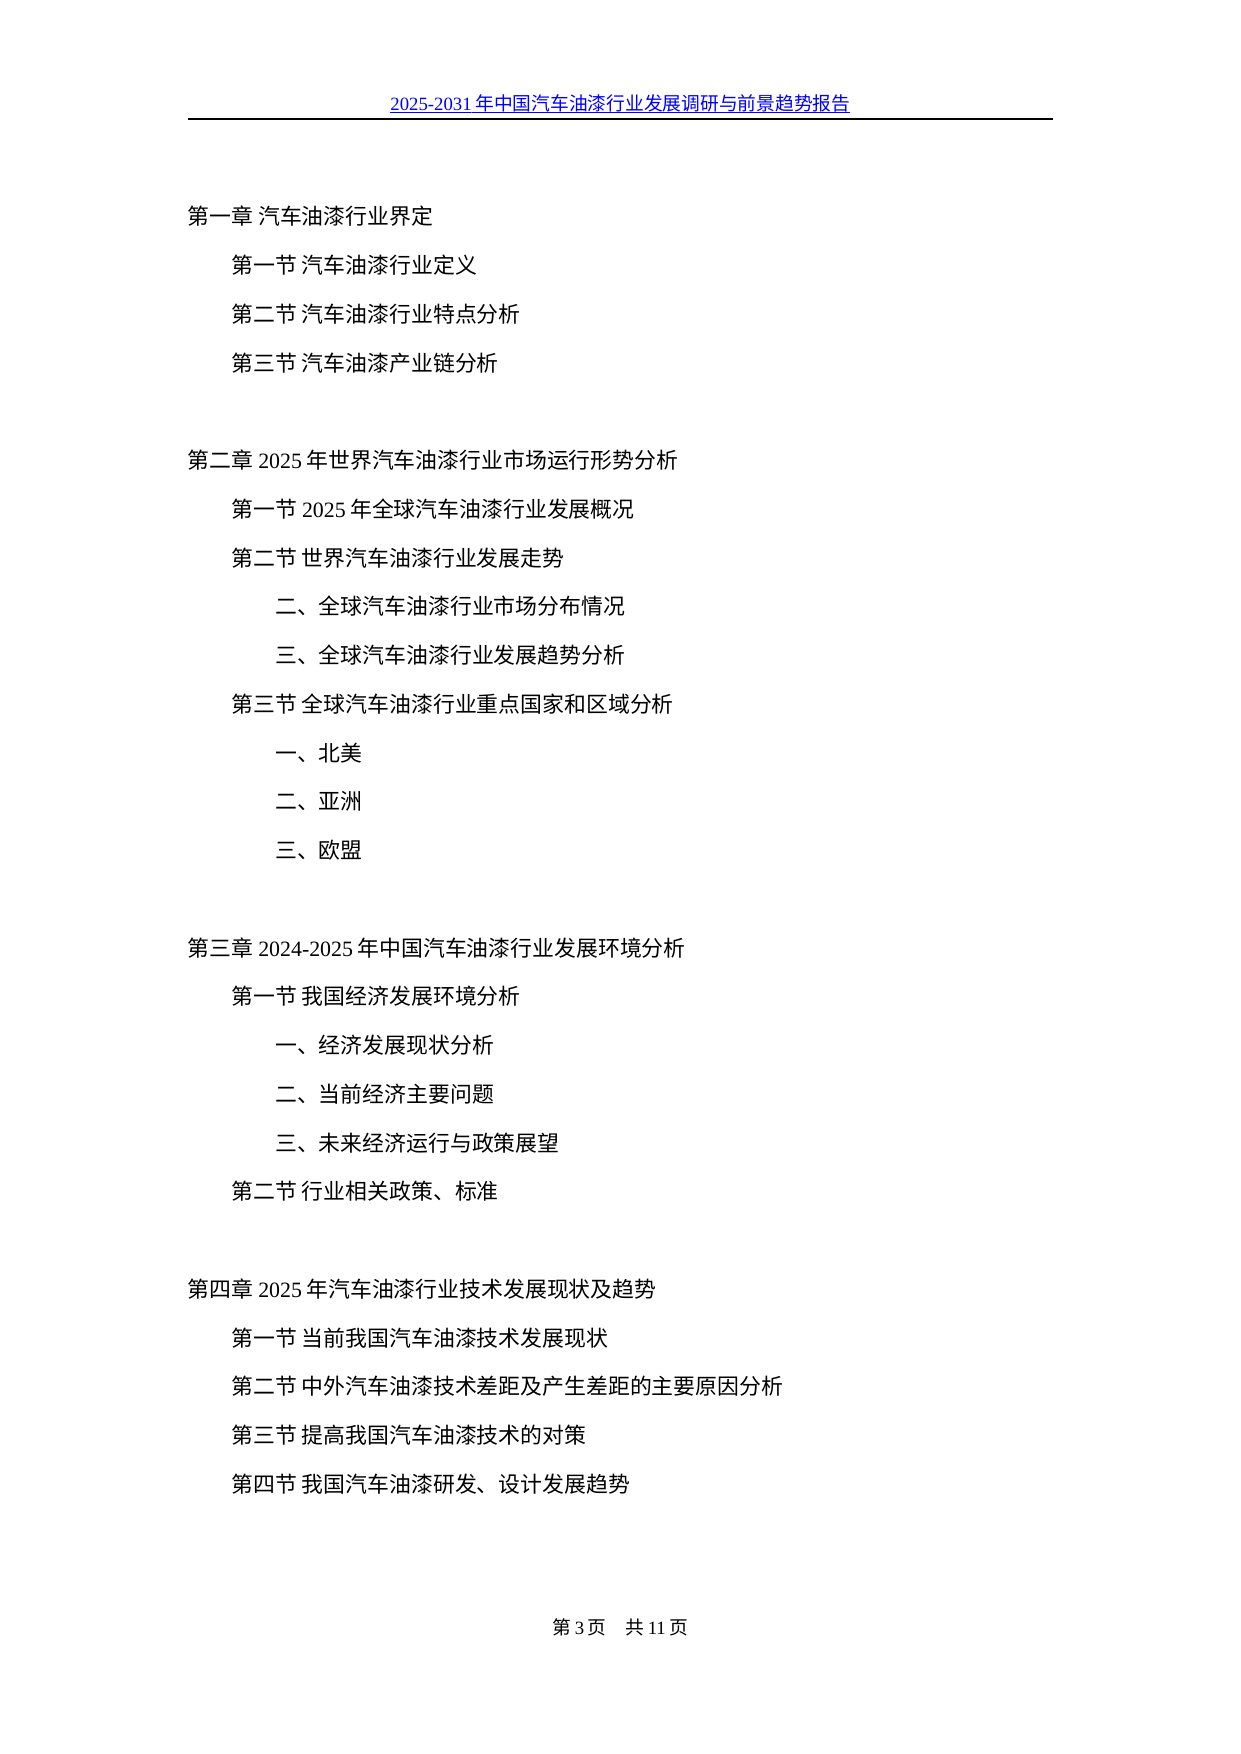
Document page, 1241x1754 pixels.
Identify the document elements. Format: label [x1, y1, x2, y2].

text [187, 150, 1053, 1499]
